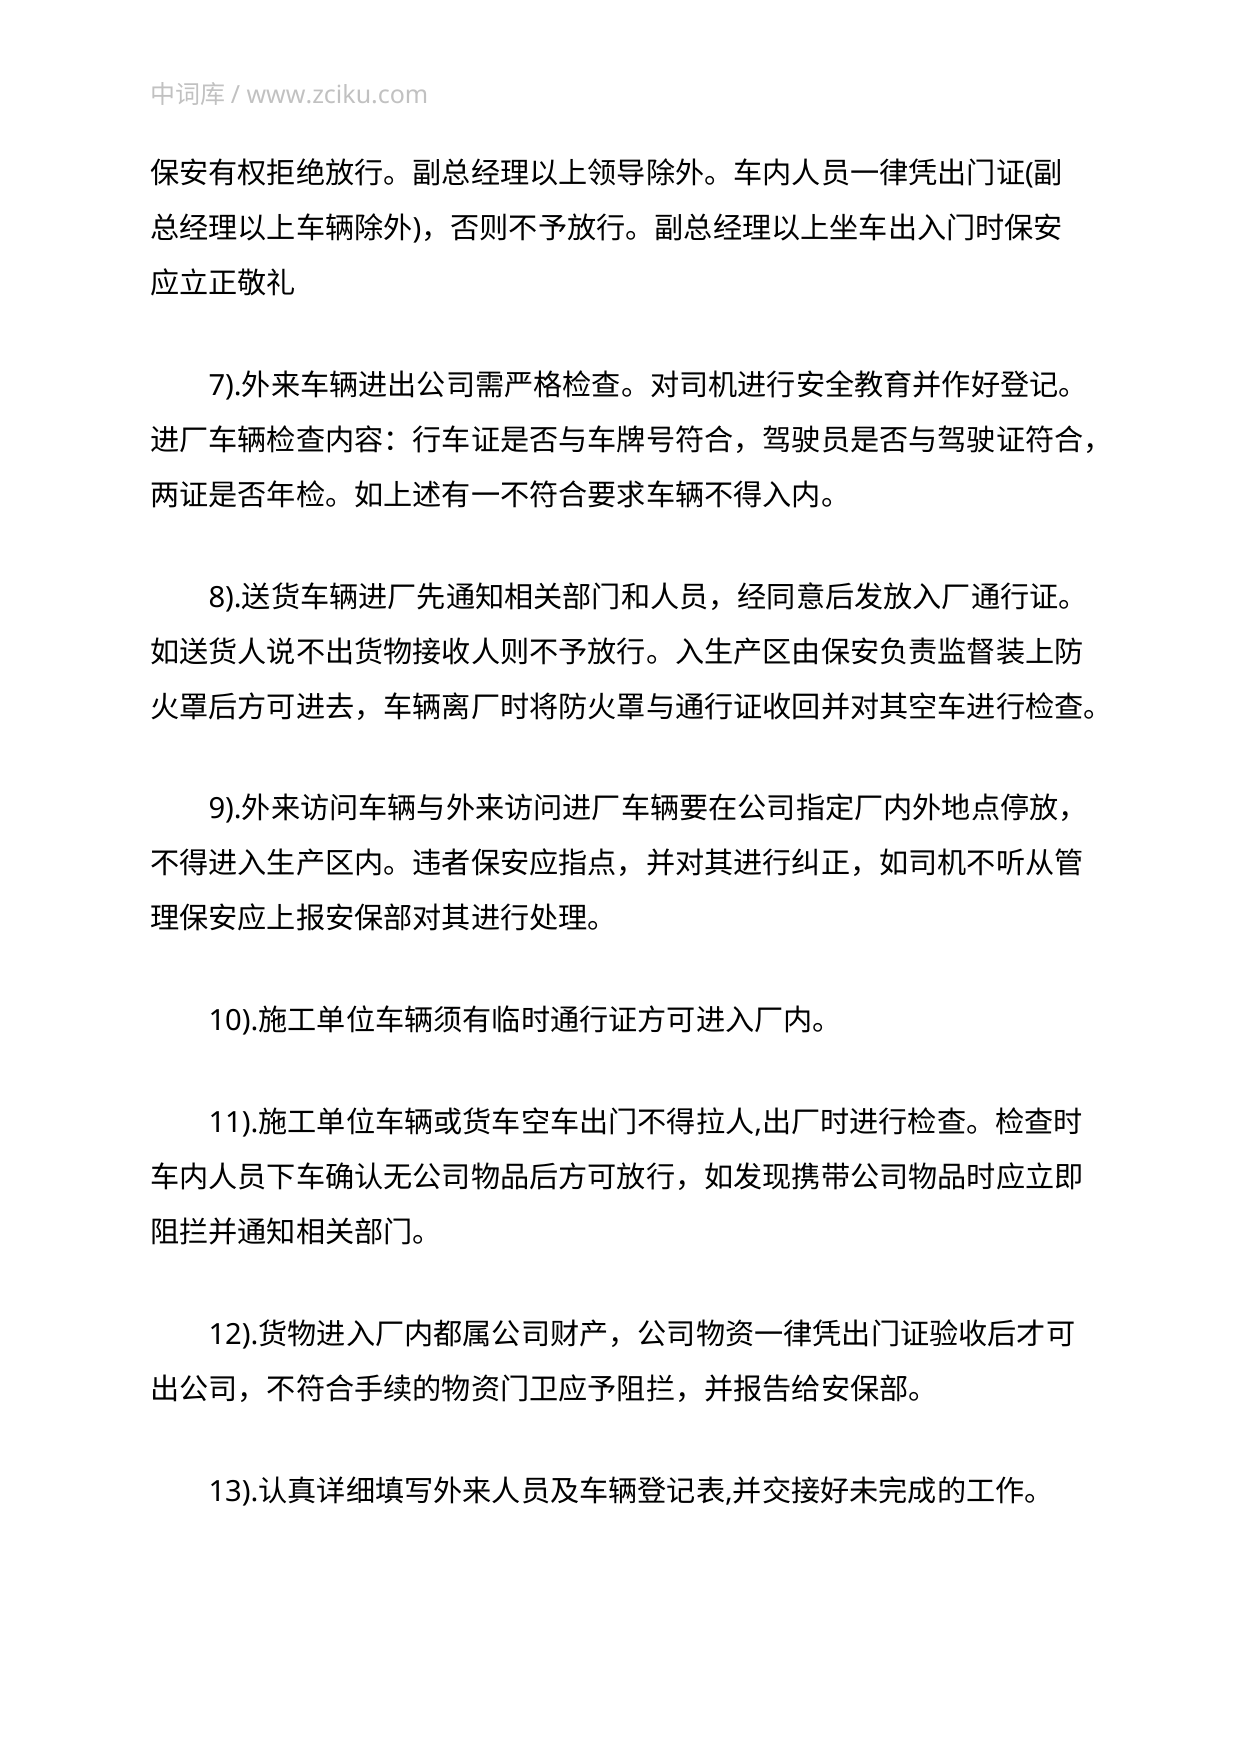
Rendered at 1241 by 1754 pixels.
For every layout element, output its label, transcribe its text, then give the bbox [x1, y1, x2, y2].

text 12).货物进入厂内都属公司财产，公司物资一律凭出门证验收后才可出公司，不符合手续的物资门卫应予阻拦，并报告给安保部。 [150, 1310, 1090, 1408]
text 7).外来车辆进出公司需严格检查。对司机进行安全教育并作好登记。进厂车辆检查内容：行车证是否与车牌号符合，驾驶员是否与驾驶证符合，两证是否年检。如上述有一不符合要求车辆不得入内。 [150, 362, 1090, 514]
text 13).认真详细填写外来人员及车辆登记表,并交接好未完成的工作。 [150, 1467, 1090, 1509]
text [150, 150, 1090, 302]
text 9).外来访问车辆与外来访问进厂车辆要在公司指定厂内外地点停放，不得进入生产区内。违者保安应指点，并对其进行纠正，如司机不听从管理保安应上报安保部对其进行处理。 [150, 785, 1090, 937]
text 11).施工单位车辆或货车空车出门不得拉人,出厂时进行检查。检查时车内人员下车确认无公司物品后方可放行，如发现携带公司物品时应立即阻拦并通知相关部门。 [150, 1099, 1090, 1251]
text 10).施工单位车辆须有临时通行证方可进入厂内。 [150, 997, 1090, 1039]
text 8).送货车辆进厂先通知相关部门和人员，经同意后发放入厂通行证。如送货人说不出货物接收人则不予放行。入生产区由保安负责监督装上防火罩后方可进去，车辆离厂时将防火罩与通行证收回并对其空车进行检查。 [150, 573, 1090, 726]
